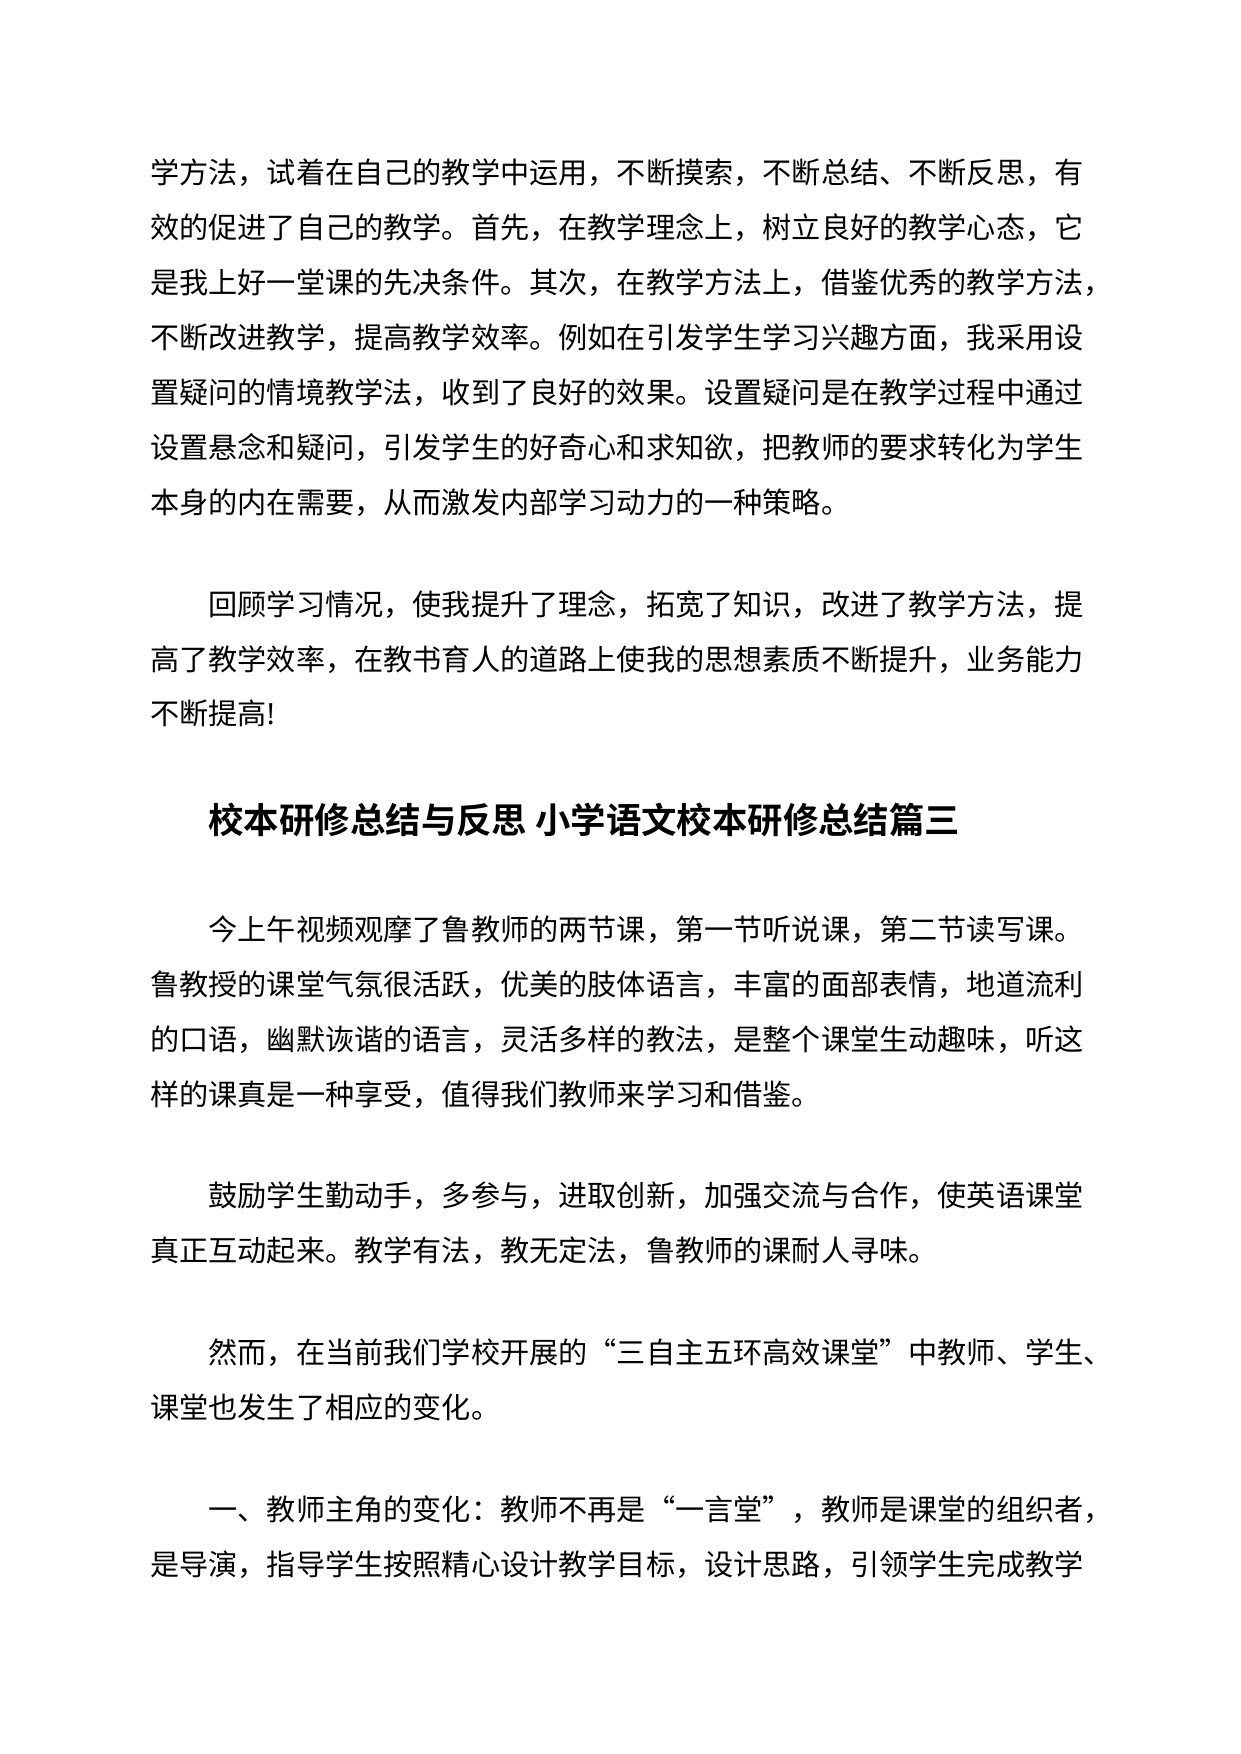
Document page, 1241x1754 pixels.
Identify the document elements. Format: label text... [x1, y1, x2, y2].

text 校本研修总结与反思 小学语文校本研修总结篇三 [150, 793, 1090, 844]
text 鼓励学生勤动手，多参与，进取创新，加强交流与合作，使英语课堂真正互动起来。教学有法，教无定法，鲁教师的课耐人寻味。 [150, 1173, 1090, 1270]
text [150, 150, 1090, 522]
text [150, 1486, 1090, 1583]
text 回顾学习情况，使我提升了理念，拓宽了知识，改进了教学方法，提高了教学效率，在教书育人的道路上使我的思想素质不断提升，业务能力不断提高! [150, 581, 1090, 733]
text 然而，在当前我们学校开展的“三自主五环高效课堂”中教师、学生、课堂也发生了相应的变化。 [150, 1329, 1090, 1427]
text 今上午视频观摩了鲁教师的两节课，第一节听说课，第二节读写课。鲁教授的课堂气氛很活跃，优美的肢体语言，丰富的面部表情，地道流利的口语，幽默诙谐的语言，灵活多样的教法，是整个课堂生动趣味，听这样的课真是一种享受，值得我们教师来学习和借鉴。 [150, 906, 1090, 1113]
